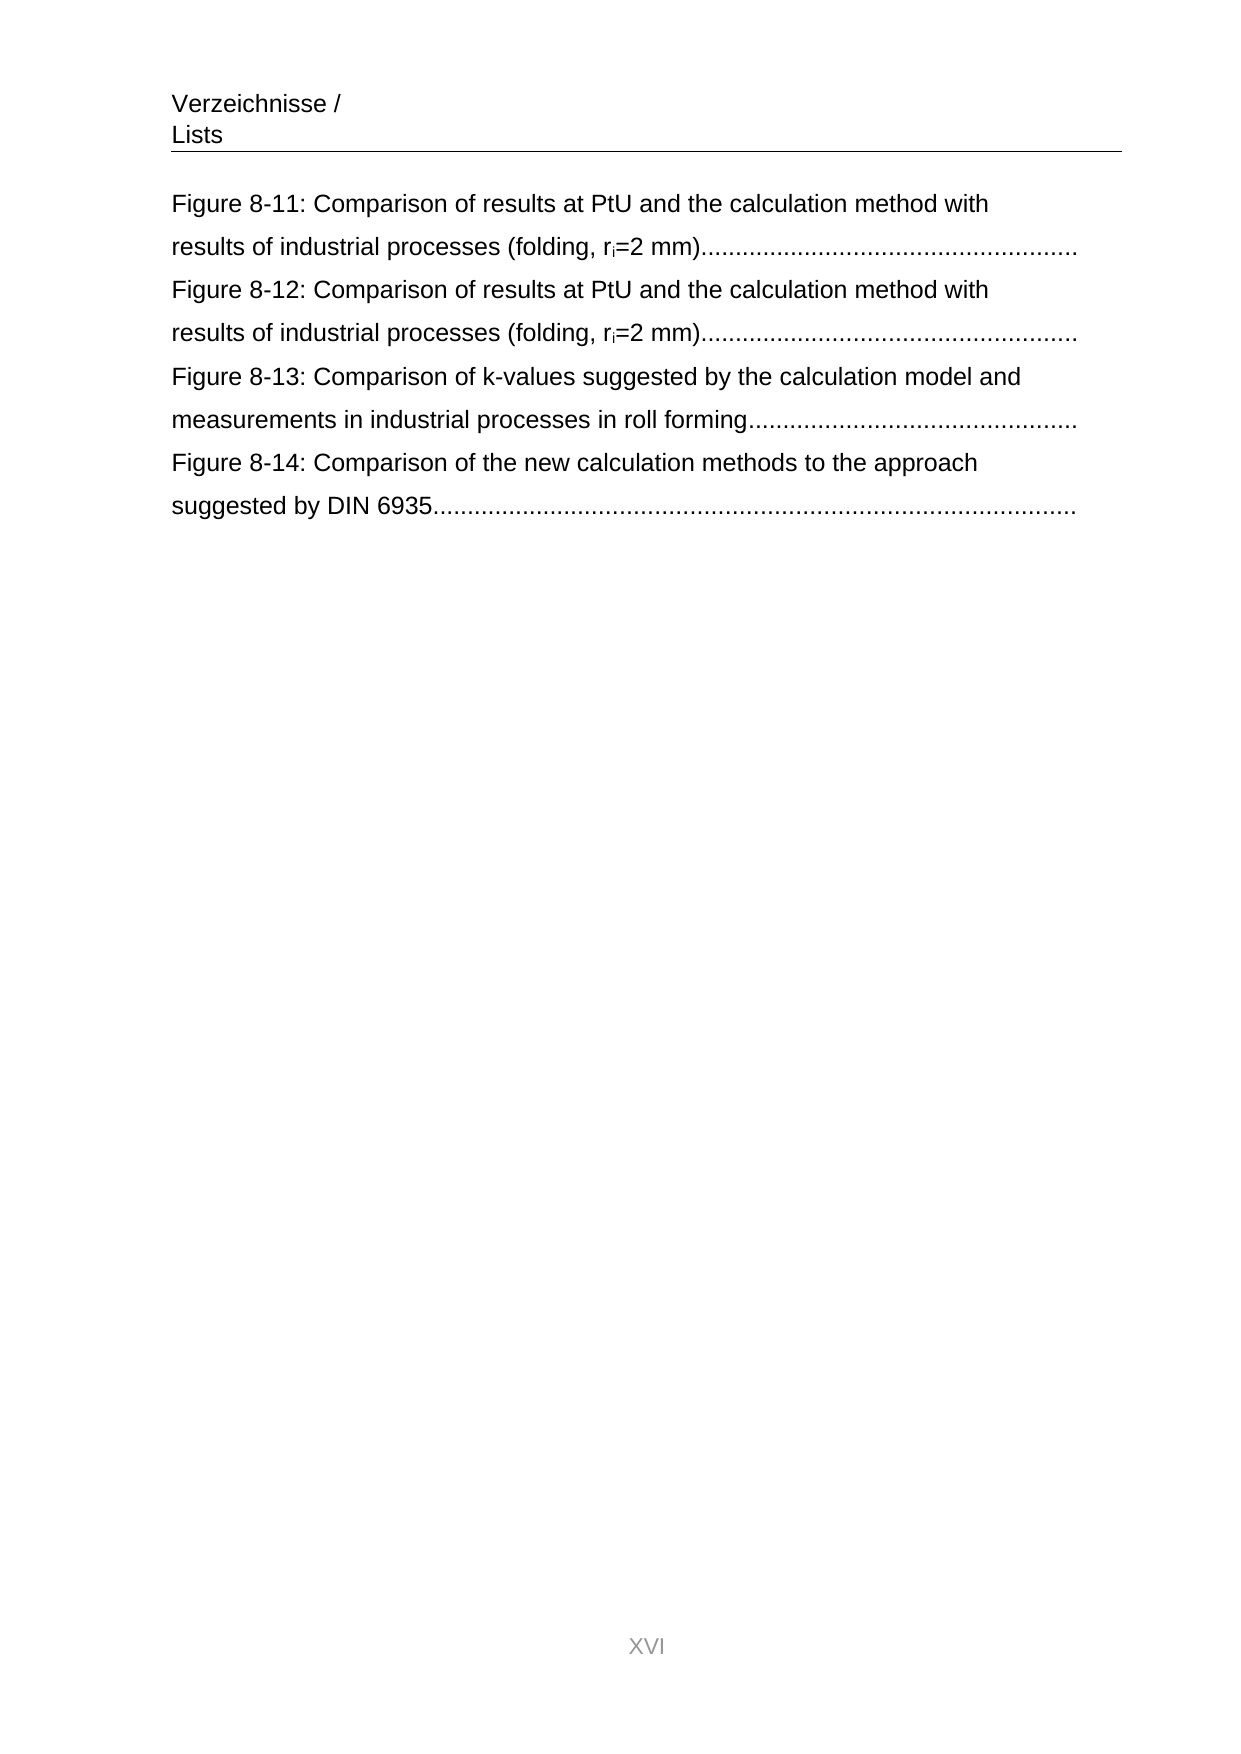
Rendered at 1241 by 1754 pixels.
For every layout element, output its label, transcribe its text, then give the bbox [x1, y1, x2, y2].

text Figure 8-14: Comparison of the new calculation methods to the approach suggested by DIN 6935 113 [171, 448, 1063, 519]
text Figure 8-11: Comparison of results at PtU and the calculation method with results of industrial processes (folding, ri=2 mm) 110 [171, 189, 1063, 261]
text Figure 8-13: Comparison of k-values suggested by the calculation model and measurements in industrial processes in roll forming 112 [171, 361, 1063, 433]
text Figure 8-12: Comparison of results at PtU and the calculation method with results of industrial processes (folding, ri=2 mm) 111 [171, 275, 1063, 347]
